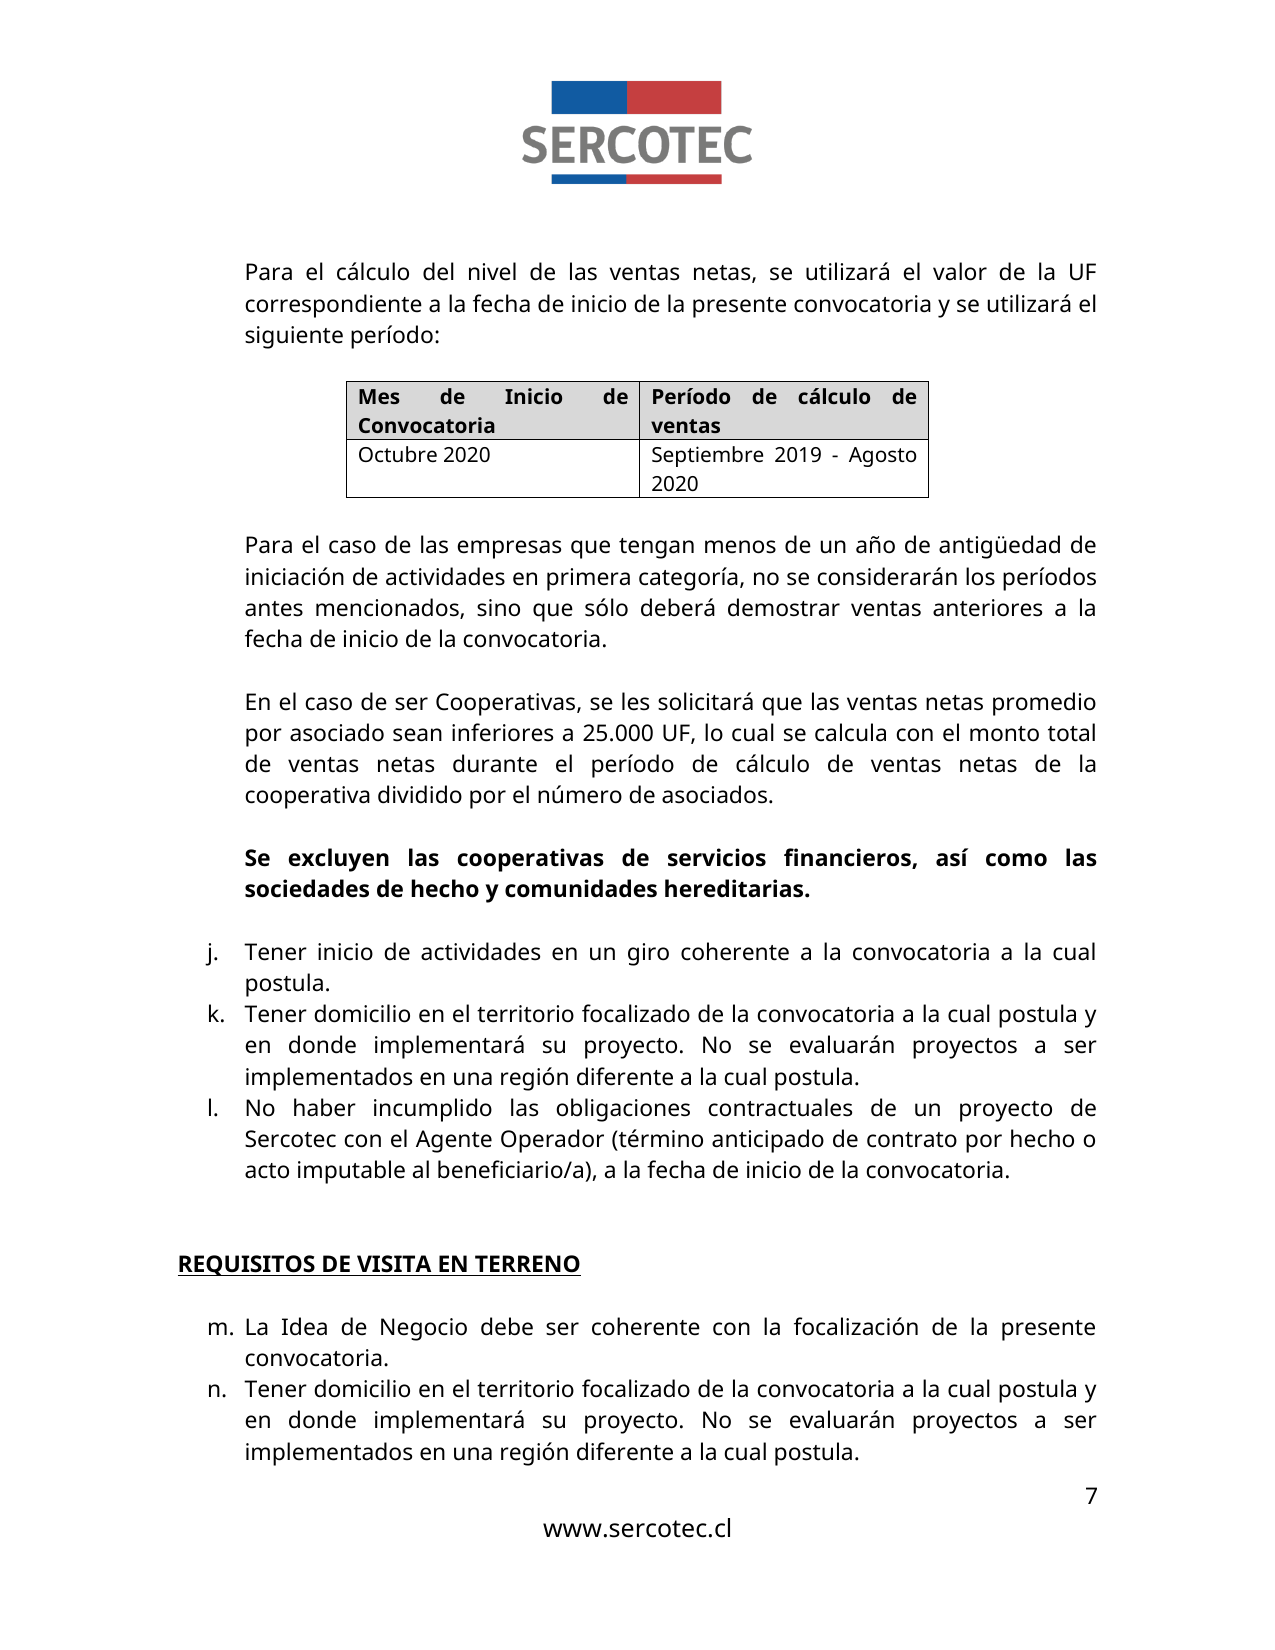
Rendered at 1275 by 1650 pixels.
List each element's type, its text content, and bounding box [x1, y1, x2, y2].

list Tener domicilio en el territorio focalizado de la convocatoria a la cual postula y en donde implementará su proyecto. No se evaluarán proyectos a ser implementados en una región diferente a la cual postula. [207, 1373, 1098, 1467]
text Para el caso de las empresas que tengan menos de un año de antigüedad de iniciación de actividades en primera categoría, no se considerarán los períodos antes mencionados, sino que sólo deberá demostrar ventas anteriores a la fecha de inicio de la convocatoria. [244, 529, 1098, 654]
text Para el cálculo del nivel de las ventas netas, se utilizará el valor de la UF correspondiente a la fecha de inicio de la presente convocatoria y se utilizará el siguiente período: [244, 256, 1098, 350]
text REQUISITOS DE VISITA EN TERRENO [177, 1248, 1098, 1279]
list No haber incumplido las obligaciones contractuales de un proyecto de Sercotec con el Agente Operador (término anticipado de contrato por hecho o acto imputable al beneficiario/a), a la fecha de inicio de la convocatoria. [207, 1092, 1098, 1186]
table_cell Octubre 2020 [347, 440, 639, 497]
list Tener domicilio en el territorio focalizado de la convocatoria a la cual postula y en donde implementará su proyecto. No se evaluarán proyectos a ser implementados en una región diferente a la cual postula. [207, 998, 1098, 1092]
picture [512, 73, 763, 194]
list La Idea de Negocio debe ser coherente con la focalización de la presente convocatoria. [207, 1311, 1098, 1373]
list Tener inicio de actividades en un giro coherente a la convocatoria a la cual postula. [207, 936, 1098, 998]
table_cell Septiembre 2019 - Agosto 2020 [640, 440, 928, 497]
table_header Mes de Inicio de Convocatoria [347, 382, 639, 439]
text En el caso de ser Cooperativas, se les solicitará que las ventas netas promedio por asociado sean inferiores a 25.000 UF, lo cual se calcula con el monto total de ventas netas durante el período de cálculo de ventas netas de la cooperativa dividido por el número de asociados. [244, 686, 1098, 811]
table_header Período de cálculo de ventas [640, 382, 928, 439]
text Se excluyen las cooperativas de servicios financieros, así como las sociedades de hecho y comunidades hereditarias. [244, 842, 1098, 904]
